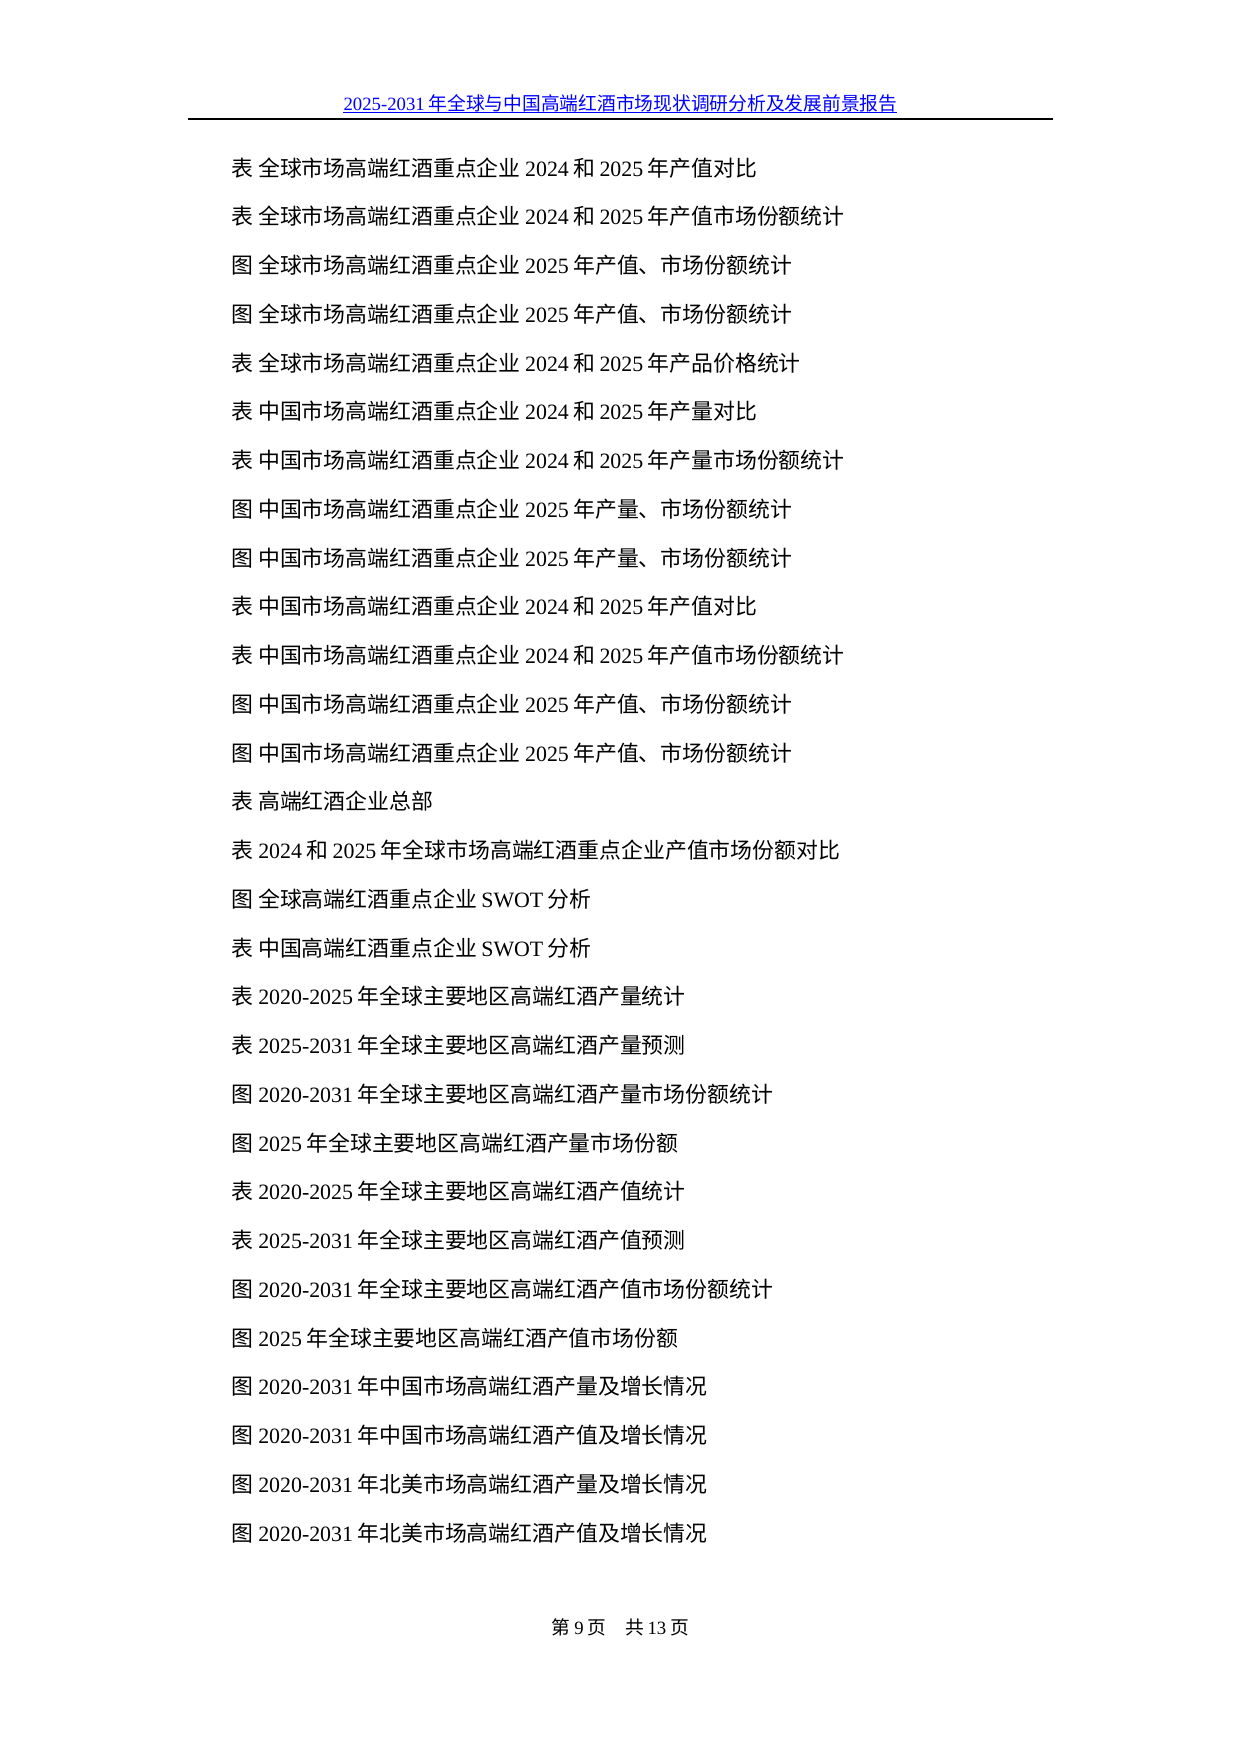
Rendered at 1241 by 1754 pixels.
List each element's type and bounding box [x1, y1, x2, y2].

text [187, 150, 1053, 1548]
